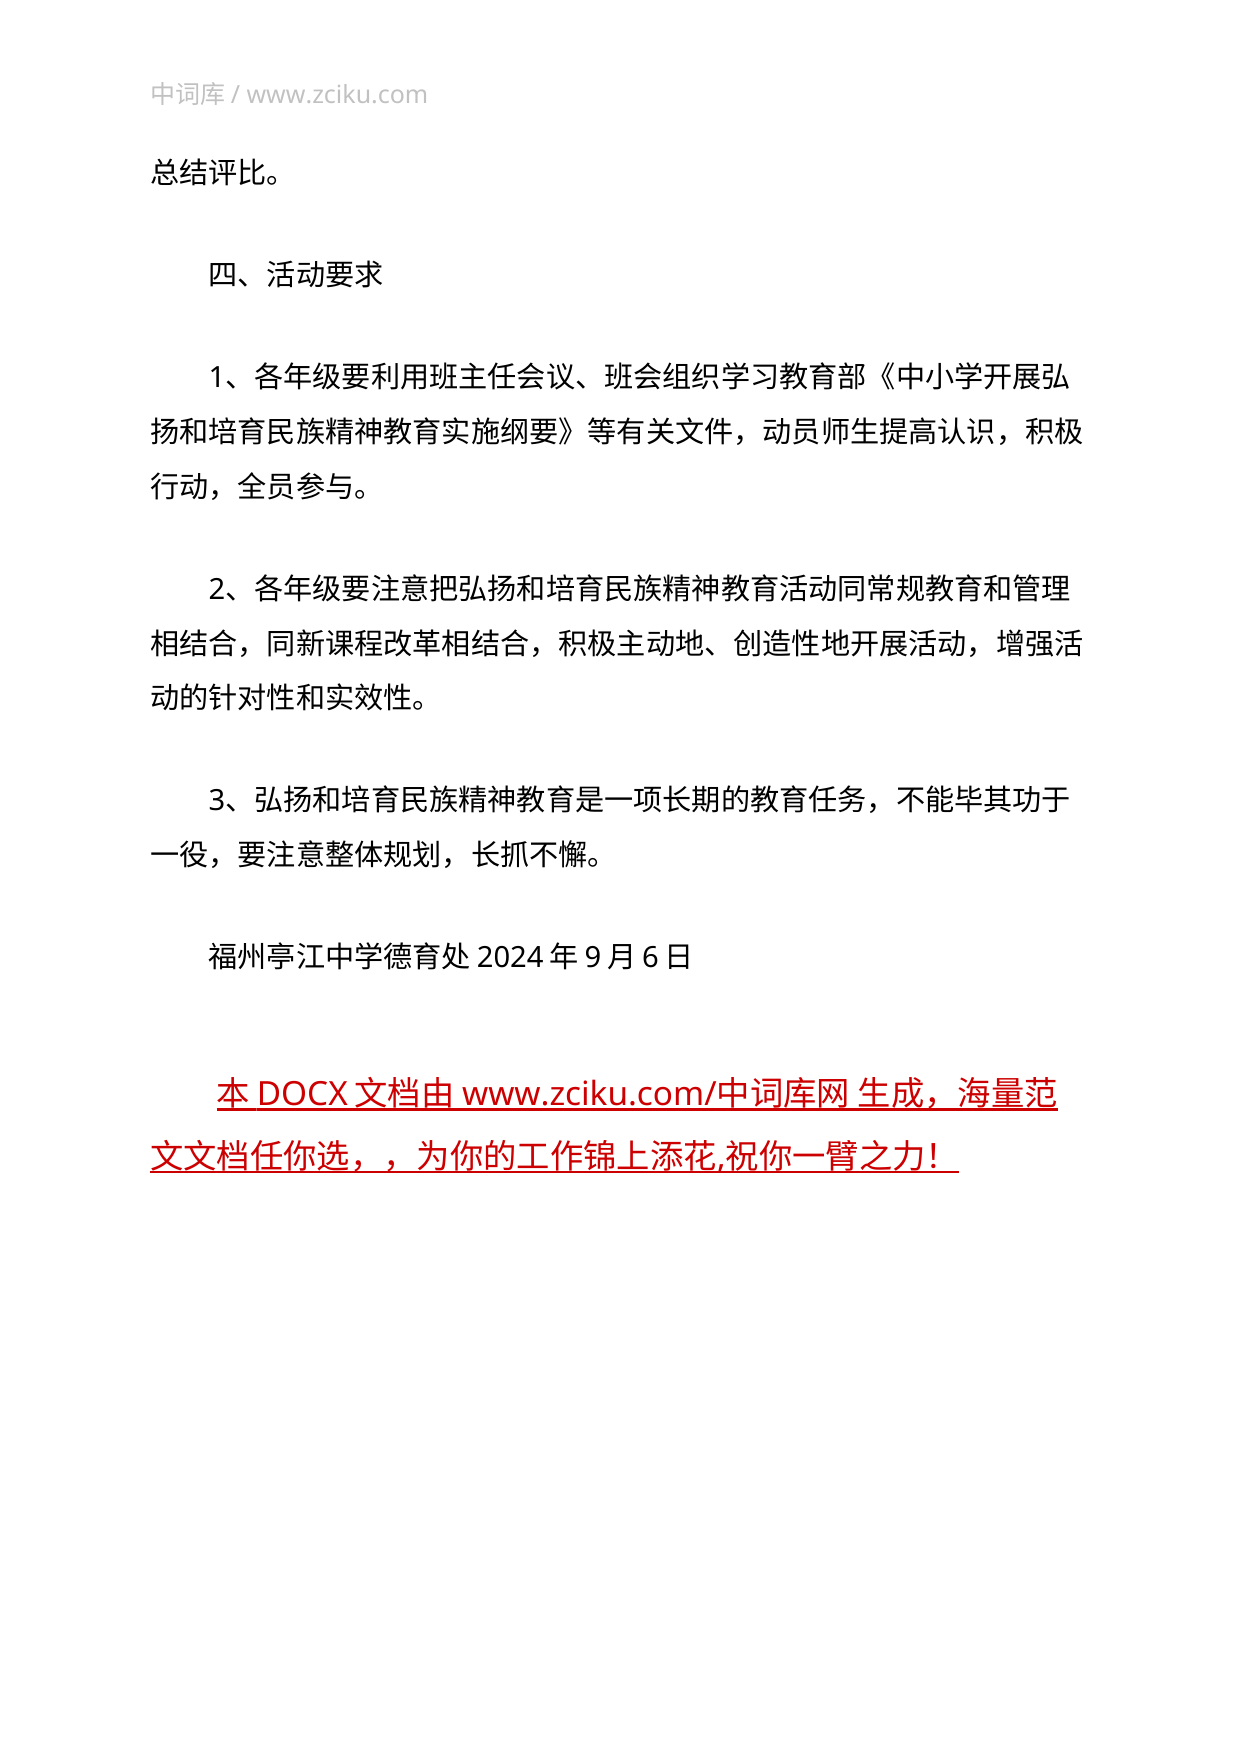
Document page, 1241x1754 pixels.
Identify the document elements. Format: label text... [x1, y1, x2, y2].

text 2、各年级要注意把弘扬和培育民族精神教育活动同常规教育和管理相结合，同新课程改革相结合，积极主动地、创造性地开展活动，增强活动的针对性和实效性。 [150, 565, 1090, 717]
text 福州亭江中学德育处2024年9月6日 [150, 934, 1090, 976]
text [150, 150, 1090, 192]
text 1、各年级要利用班主任会议、班会组织学习教育部《中小学开展弘扬和培育民族精神教育实施纲要》等有关文件，动员师生提高认识，积极行动，全员参与。 [150, 353, 1090, 506]
text 四、活动要求 [150, 252, 1090, 294]
text 本DOCX文档由 www.zciku.com/中词库网 生成，海量范文文档任你选，，为你的工作锦上添花,祝你一臂之力！ [150, 1067, 1090, 1178]
text 3、弘扬和培育民族精神教育是一项长期的教育任务，不能毕其功于一役，要注意整体规划，长抓不懈。 [150, 777, 1090, 874]
